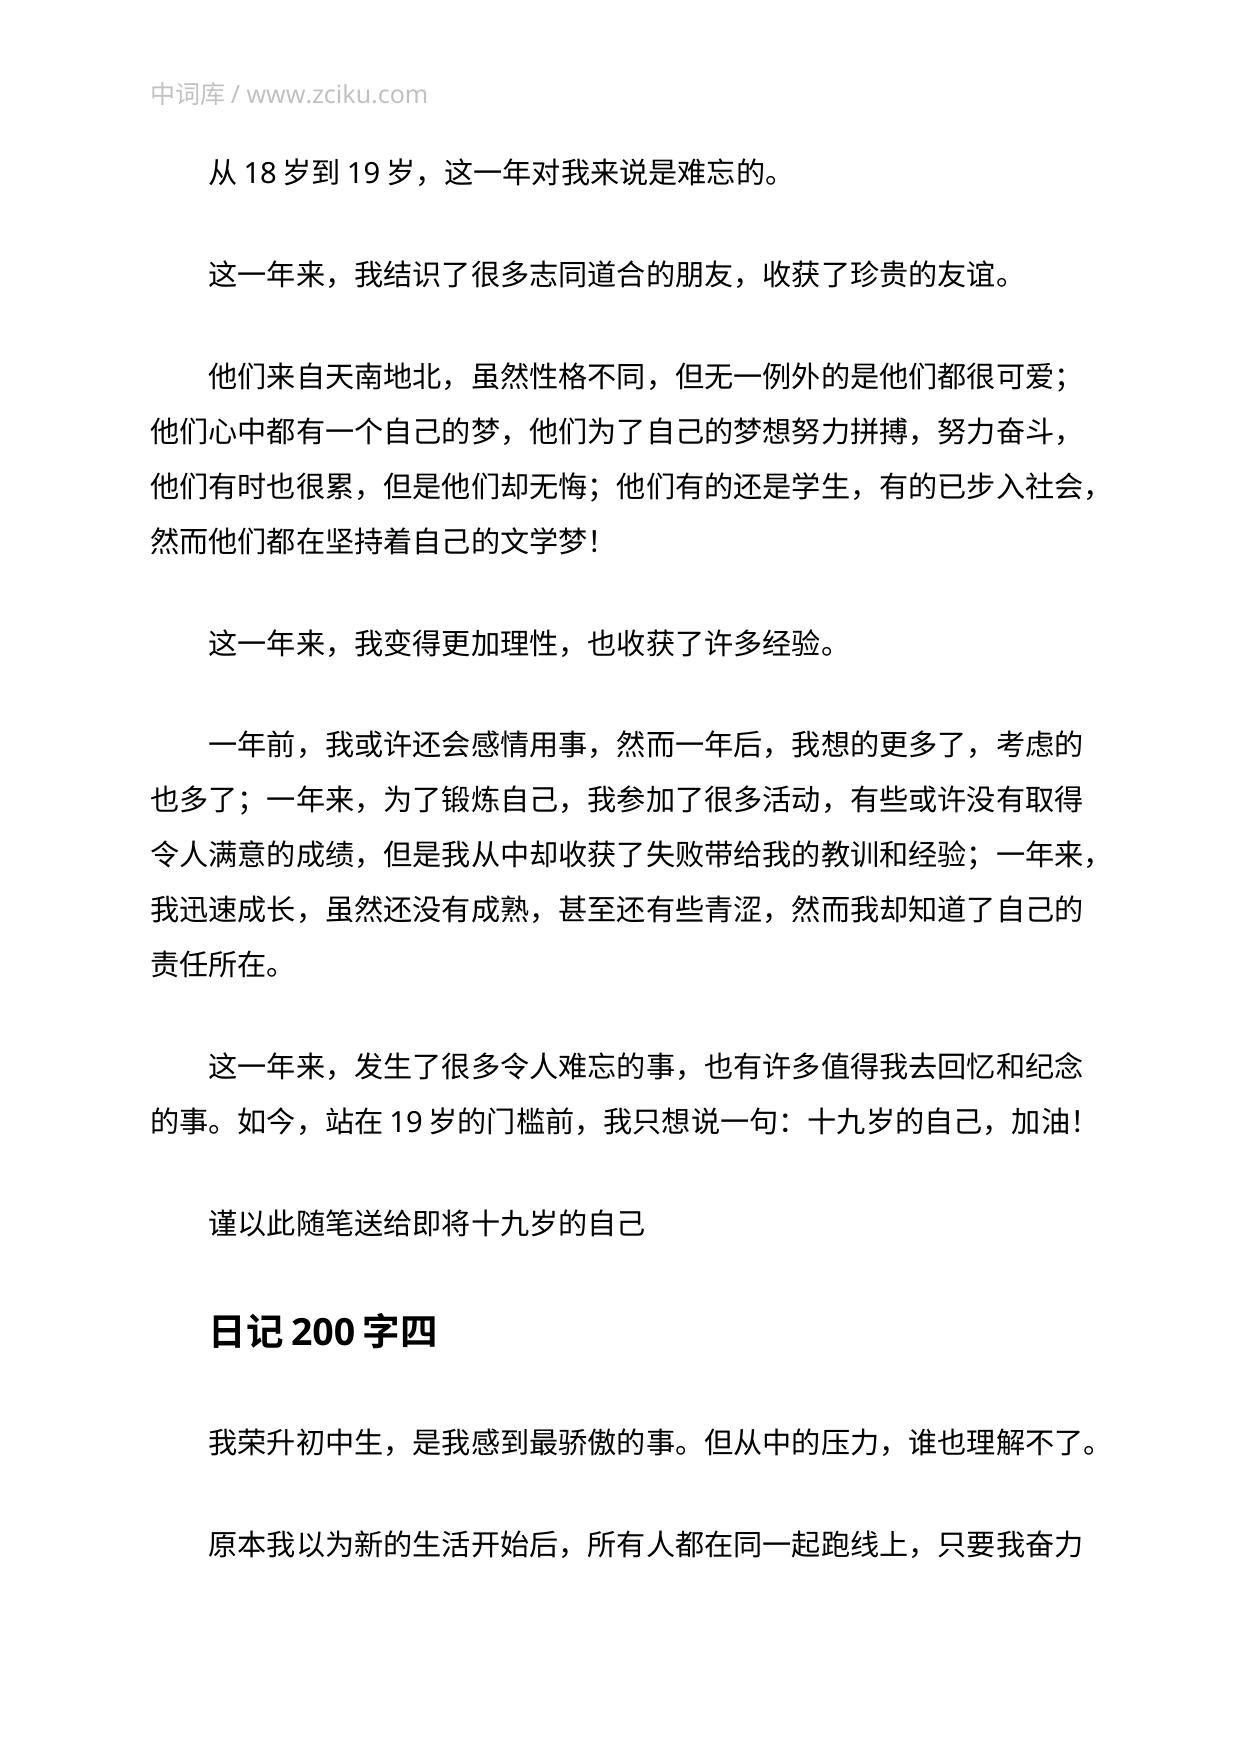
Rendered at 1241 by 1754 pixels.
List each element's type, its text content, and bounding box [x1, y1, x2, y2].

text 这一年来，我结识了很多志同道合的朋友，收获了珍贵的友谊。 [150, 252, 1090, 294]
text 从18岁到19岁，这一年对我来说是难忘的。 [150, 150, 1090, 192]
text 我荣升初中生，是我感到最骄傲的事。但从中的压力，谁也理解不了。 [150, 1419, 1090, 1462]
text 一年前，我或许还会感情用事，然而一年后，我想的更多了，考虑的也多了；一年来，为了锻炼自己，我参加了很多活动，有些或许没有取得令人满意的成绩，但是我从中却收获了失败带给我的教训和经验；一年来，我迅速成长，虽然还没有成熟，甚至还有些青涩，然而我却知道了自己的责任所在。 [150, 722, 1090, 984]
text 日记200字四 [150, 1302, 1090, 1356]
text 这一年来，发生了很多令人难忘的事，也有许多值得我去回忆和纪念的事。如今，站在19岁的门槛前，我只想说一句：十九岁的自己，加油！ [150, 1043, 1090, 1141]
text 这一年来，我变得更加理性，也收获了许多经验。 [150, 620, 1090, 662]
text 他们来自天南地北，虽然性格不同，但无一例外的是他们都很可爱；他们心中都有一个自己的梦，他们为了自己的梦想努力拼搏，努力奋斗，他们有时也很累，但是他们却无悔；他们有的还是学生，有的已步入社会，然而他们都在坚持着自己的文学梦！ [150, 354, 1090, 561]
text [150, 1521, 1090, 1564]
text 谨以此随笔送给即将十九岁的自己 [150, 1200, 1090, 1242]
